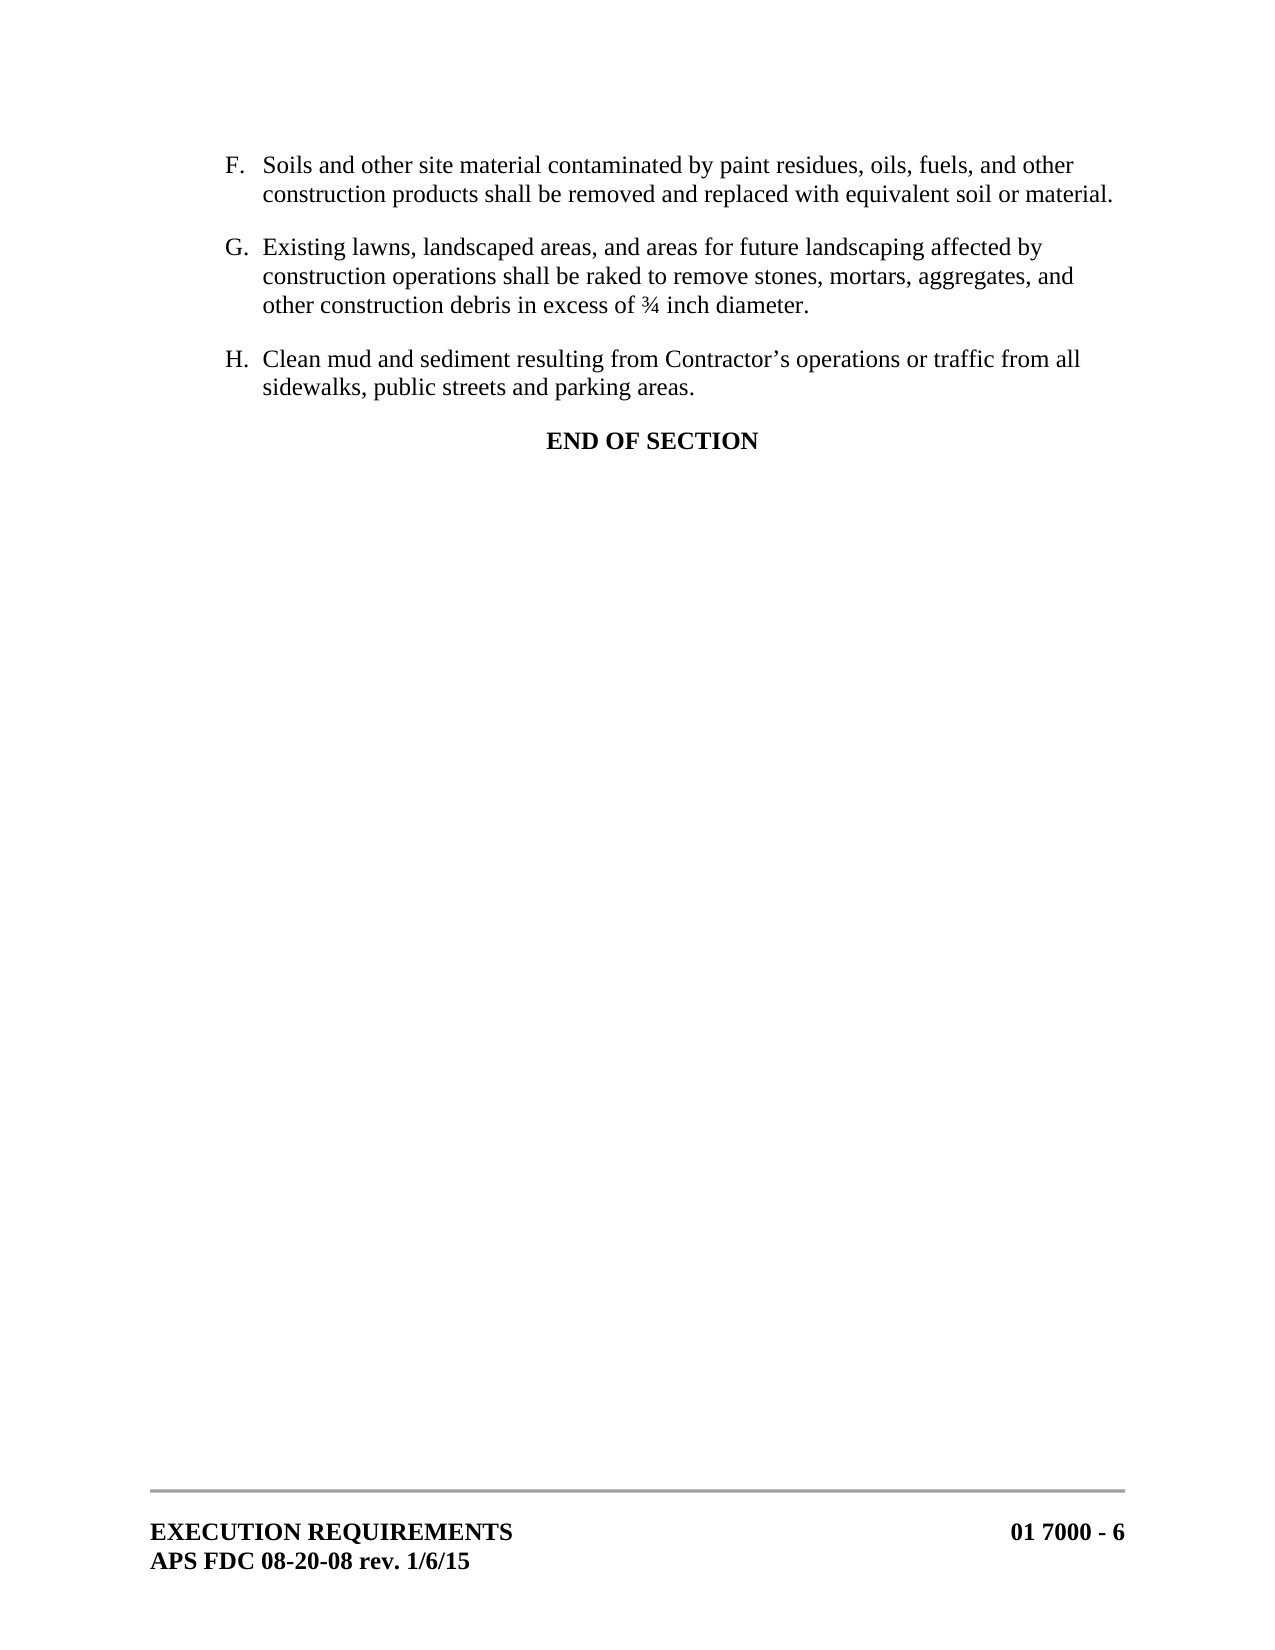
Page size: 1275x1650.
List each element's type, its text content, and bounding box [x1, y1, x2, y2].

list Existing lawns, landscaped areas, and areas for future landscaping affected by construction operations shall be raked to remove stones, mortars, aggregates, and other construction debris in excess of ¾ inch diameter. [225, 232, 1125, 319]
list END OF SECTION [180, 426, 1125, 455]
list Soils and other site material contaminated by paint residues, oils, fuels, and other construction products shall be removed and replaced with equivalent soil or material. [225, 150, 1125, 207]
list Clean mud and sediment resulting from Contractor’s operations or traffic from all sidewalks, public streets and parking areas. [225, 344, 1125, 401]
